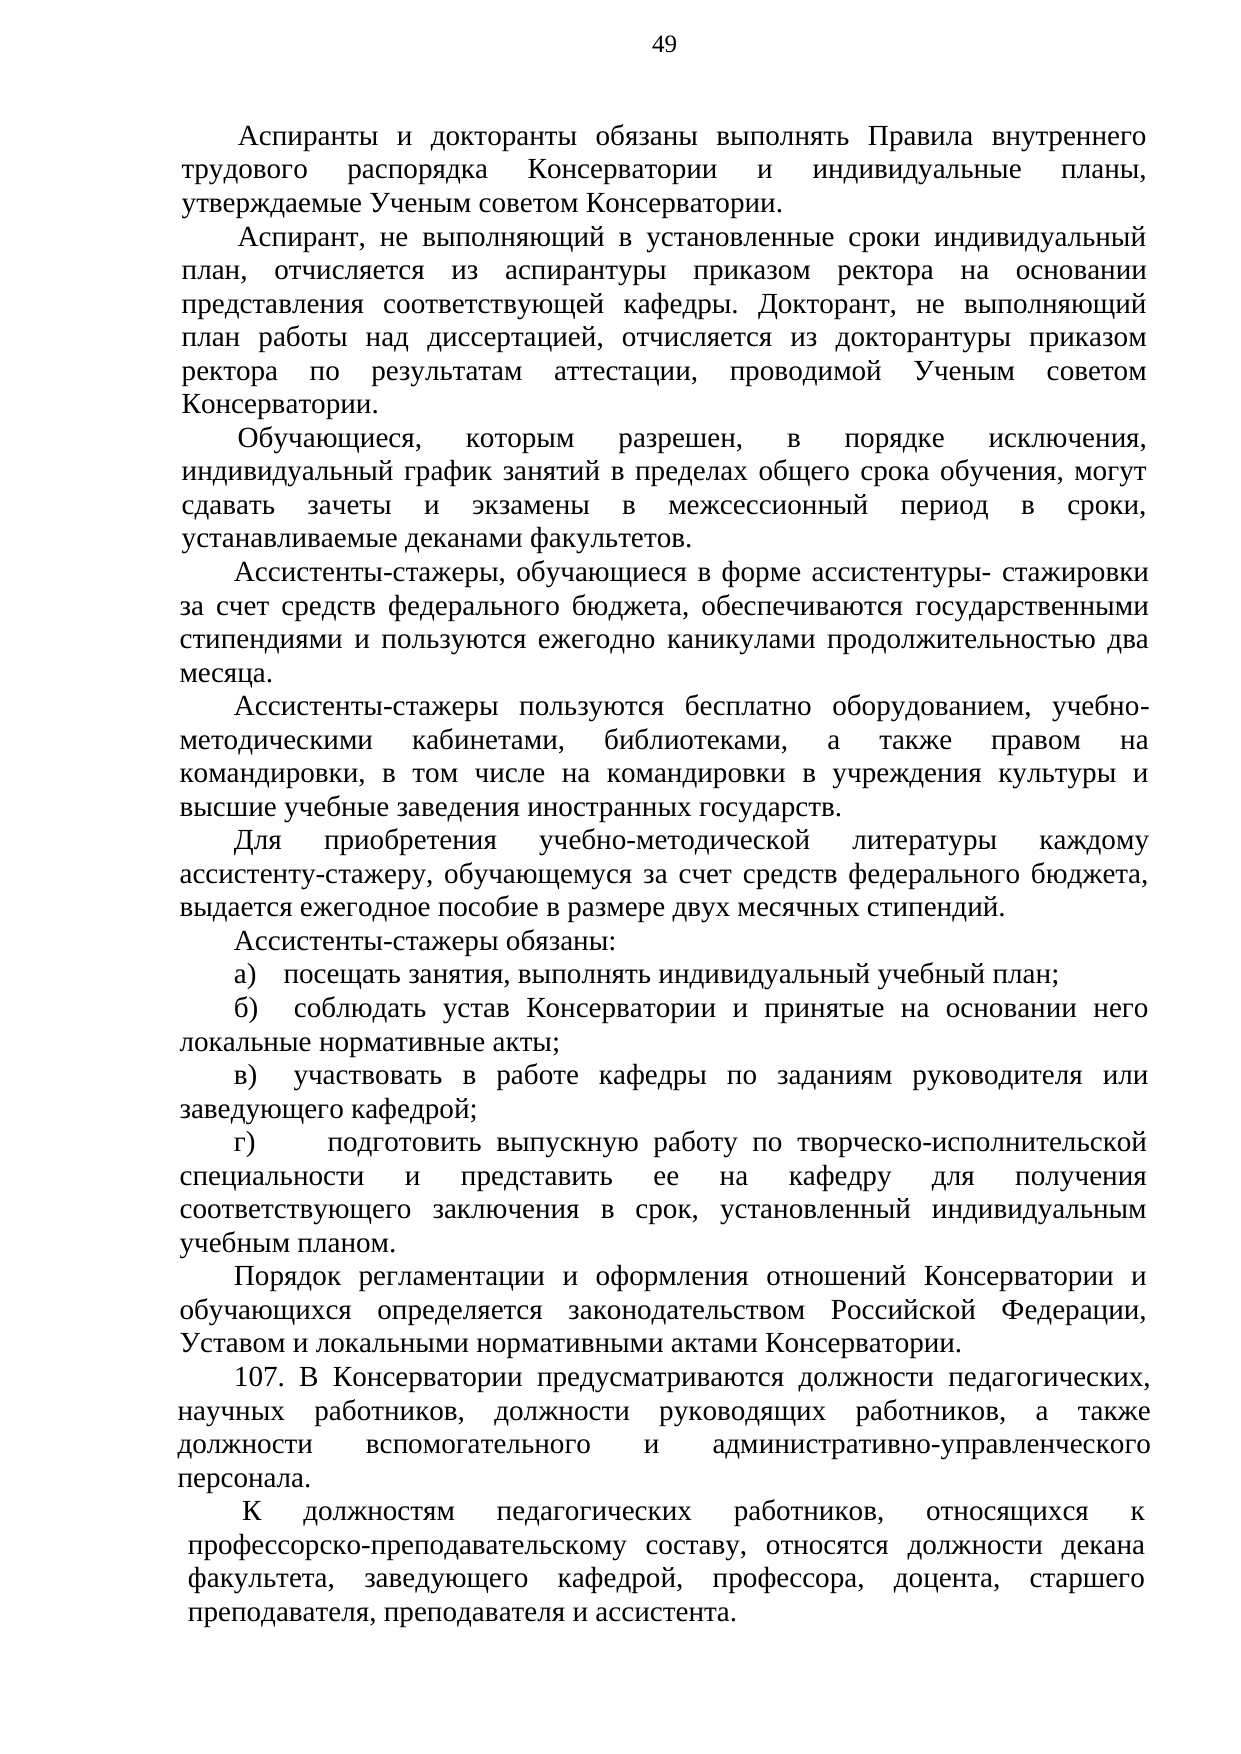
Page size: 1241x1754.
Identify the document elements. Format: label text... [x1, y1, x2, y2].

text Порядок регламентации и оформления отношений Консерватории и обучающихся определяется законодательством Российской Федерации, Уставом и локальными нормативными актами Консерватории. [179, 1258, 1147, 1359]
text в) участвовать в работе кафедры по заданиям руководителя или заведующего кафедрой; [179, 1057, 1149, 1124]
text Аспиранты и докторанты обязаны выполнять Правила внутреннего трудового распорядка Консерватории и индивидуальные планы, утверждаемые Ученым советом Консерватории. [181, 118, 1147, 219]
text 107. В Консерватории предусматриваются должности педагогических, научных работников, должности руководящих работников, а также должности вспомогательного и административно-управленческого персонала. [177, 1359, 1152, 1493]
text Ассистенты-стажеры обязаны: [179, 923, 1152, 957]
text г) подготовить выпускную работу по творческо-исполнительской специальности и представить ее на кафедру для получения соответствующего заключения в срок, установленный индивидуальным учебным планом. [179, 1124, 1147, 1258]
text Ассистенты-стажеры пользуются бесплатно оборудованием, учебнометодическими кабинетами, библиотеками, а также правом на командировки, в том числе на командировки в учреждения культуры и высшие учебные заведения иностранных государств. [179, 688, 1149, 822]
text Для приобретения учебно-методической литературы каждому ассистенту-стажеру, обучающемуся за счет средств федерального бюджета, выдается ежегодное пособие в размере двух месячных стипендий. [179, 822, 1149, 923]
text а) посещать занятия, выполнять индивидуальный учебный план; [179, 957, 1152, 990]
text Ассистенты-стажеры, обучающиеся в форме ассистентуры- стажировки за счет средств федерального бюджета, обеспечиваются государственными стипендиями и пользуются ежегодно каникулами продолжительностью два месяца. [179, 554, 1149, 688]
text Обучающиеся, которым разрешен, в порядке исключения, индивидуальный график занятий в пределах общего срока обучения, могут сдавать зачеты и экзамены в межсессионный период в сроки, устанавливаемые деканами факультетов. [181, 420, 1147, 554]
text б) соблюдать устав Консерватории и принятые на основании него локальные нормативные акты; [179, 990, 1149, 1057]
text Аспирант, не выполняющий в установленные сроки индивидуальный план, отчисляется из аспирантуры приказом ректора на основании представления соответствующей кафедры. Докторант, не выполняющий план работы над диссертацией, отчисляется из докторантуры приказом ректора по результатам аттестации, проводимой Ученым советом Консерватории. [181, 219, 1147, 420]
text К должностям педагогических работников, относящихся к профессорско-преподавательскому составу, относятся должности декана факультета, заведующего кафедрой, профессора, доцента, старшего преподавателя, преподавателя и ассистента. [188, 1493, 1145, 1627]
